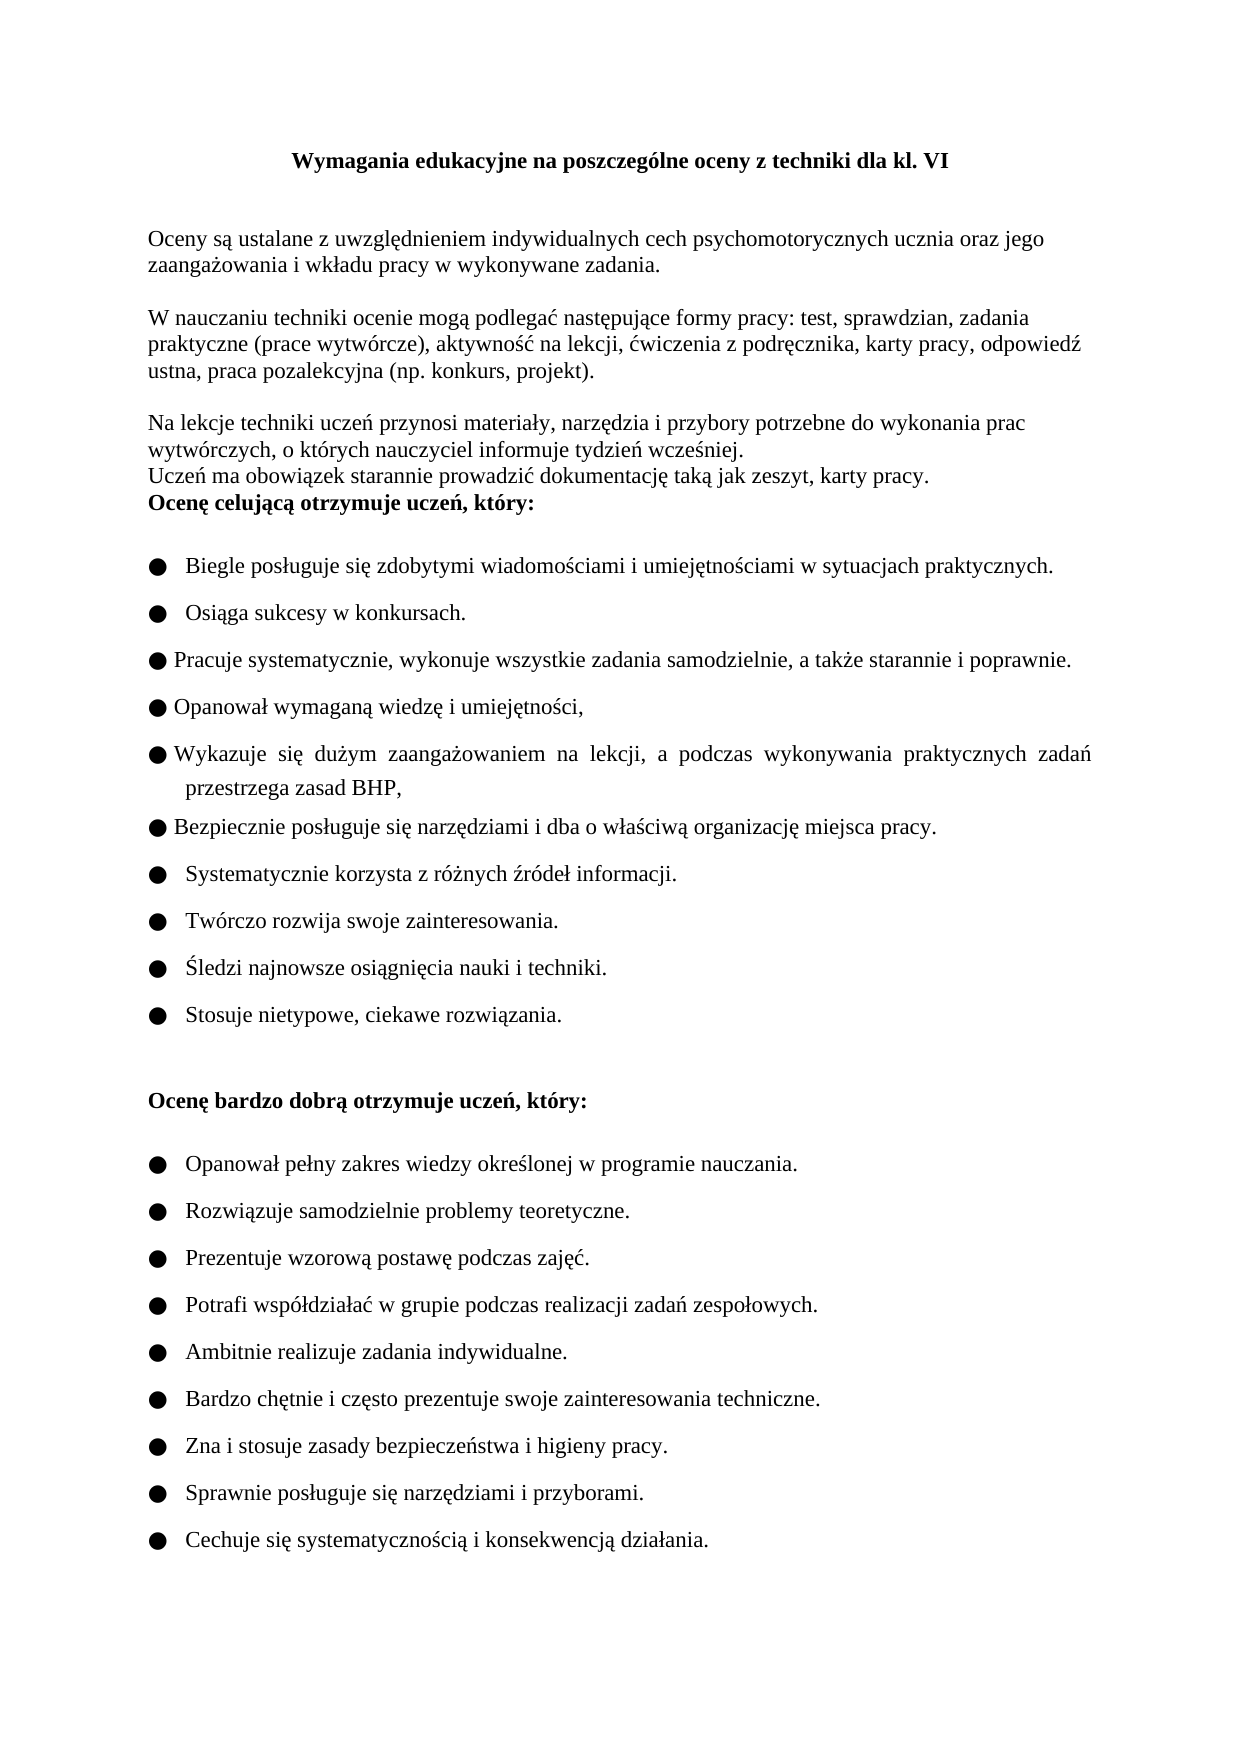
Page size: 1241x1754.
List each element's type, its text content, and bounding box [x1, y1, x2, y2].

list Pracuje systematycznie, wykonuje wszystkie zadania samodzielnie, a także starannie i poprawnie. [148, 633, 1093, 681]
list Bardzo chętnie i często prezentuje swoje zainteresowania techniczne. [148, 1373, 1093, 1420]
list Osiąga sukcesy w konkursach. [148, 587, 1093, 633]
text W nauczaniu techniki ocenie mogą podlegać następujące formy pracy: test, sprawdzian, zadania praktyczne (prace wytwórcze), aktywność na lekcji, ćwiczenia z podręcznika, karty pracy, odpowiedź ustna, praca pozalekcyjna (np. konkurs, projekt). [148, 304, 1093, 383]
list Biegle posługuje się zdobytymi wiadomościami i umiejętnościami w sytuacjach praktycznych. [148, 539, 1093, 587]
list Prezentuje wzorową postawę podczas zajęć. [148, 1232, 1093, 1279]
list Opanował pełny zakres wiedzy określonej w programie nauczania. [148, 1138, 1093, 1185]
text Na lekcje techniki uczeń przynosi materiały, narzędzia i przybory potrzebne do wykonania prac wytwórczych, o których nauczyciel informuje tydzień wcześniej. [148, 409, 1093, 462]
list Opanował wymaganą wiedzę i umiejętności, [148, 681, 1093, 727]
list Cechuje się systematycznością i konsekwencją działania. [148, 1514, 1093, 1561]
list Systematycznie korzysta z różnych źródeł informacji. [148, 848, 1093, 895]
list Stosuje nietypowe, ciekawe rozwiązania. [148, 989, 1093, 1036]
text Ocenę bardzo dobrą otrzymuje uczeń, który: [148, 1087, 1093, 1113]
text Oceny są ustalane z uwzględnieniem indywidualnych cech psychomotorycznych ucznia oraz jego zaangażowania i wkładu pracy w wykonywane zadania. [148, 225, 1093, 278]
list Potrafi współdziałać w grupie podczas realizacji zadań zespołowych. [148, 1279, 1093, 1326]
list Zna i stosuje zasady bezpieczeństwa i higieny pracy. [148, 1420, 1093, 1467]
text Uczeń ma obowiązek starannie prowadzić dokumentację taką jak zeszyt, karty pracy. [148, 462, 1093, 488]
list Wykazuje się dużym zaangażowaniem na lekcji, a podczas wykonywania praktycznych zadań przestrzega zasad BHP, [148, 727, 1093, 801]
list Ambitnie realizuje zadania indywidualne. [148, 1326, 1093, 1373]
list Rozwiązuje samodzielnie problemy teoretyczne. [148, 1185, 1093, 1232]
list Śledzi najnowsze osiągnięcia nauki i techniki. [148, 942, 1093, 989]
list Twórczo rozwija swoje zainteresowania. [148, 895, 1093, 942]
text Ocenę celującą otrzymuje uczeń, który: [148, 488, 1093, 515]
list Sprawnie posługuje się narzędziami i przyborami. [148, 1467, 1093, 1514]
text Wymagania edukacyjne na poszczególne oceny z techniki dla kl. VI [148, 148, 1093, 174]
list Bezpiecznie posługuje się narzędziami i dba o właściwą organizację miejsca pracy. [148, 801, 1093, 848]
